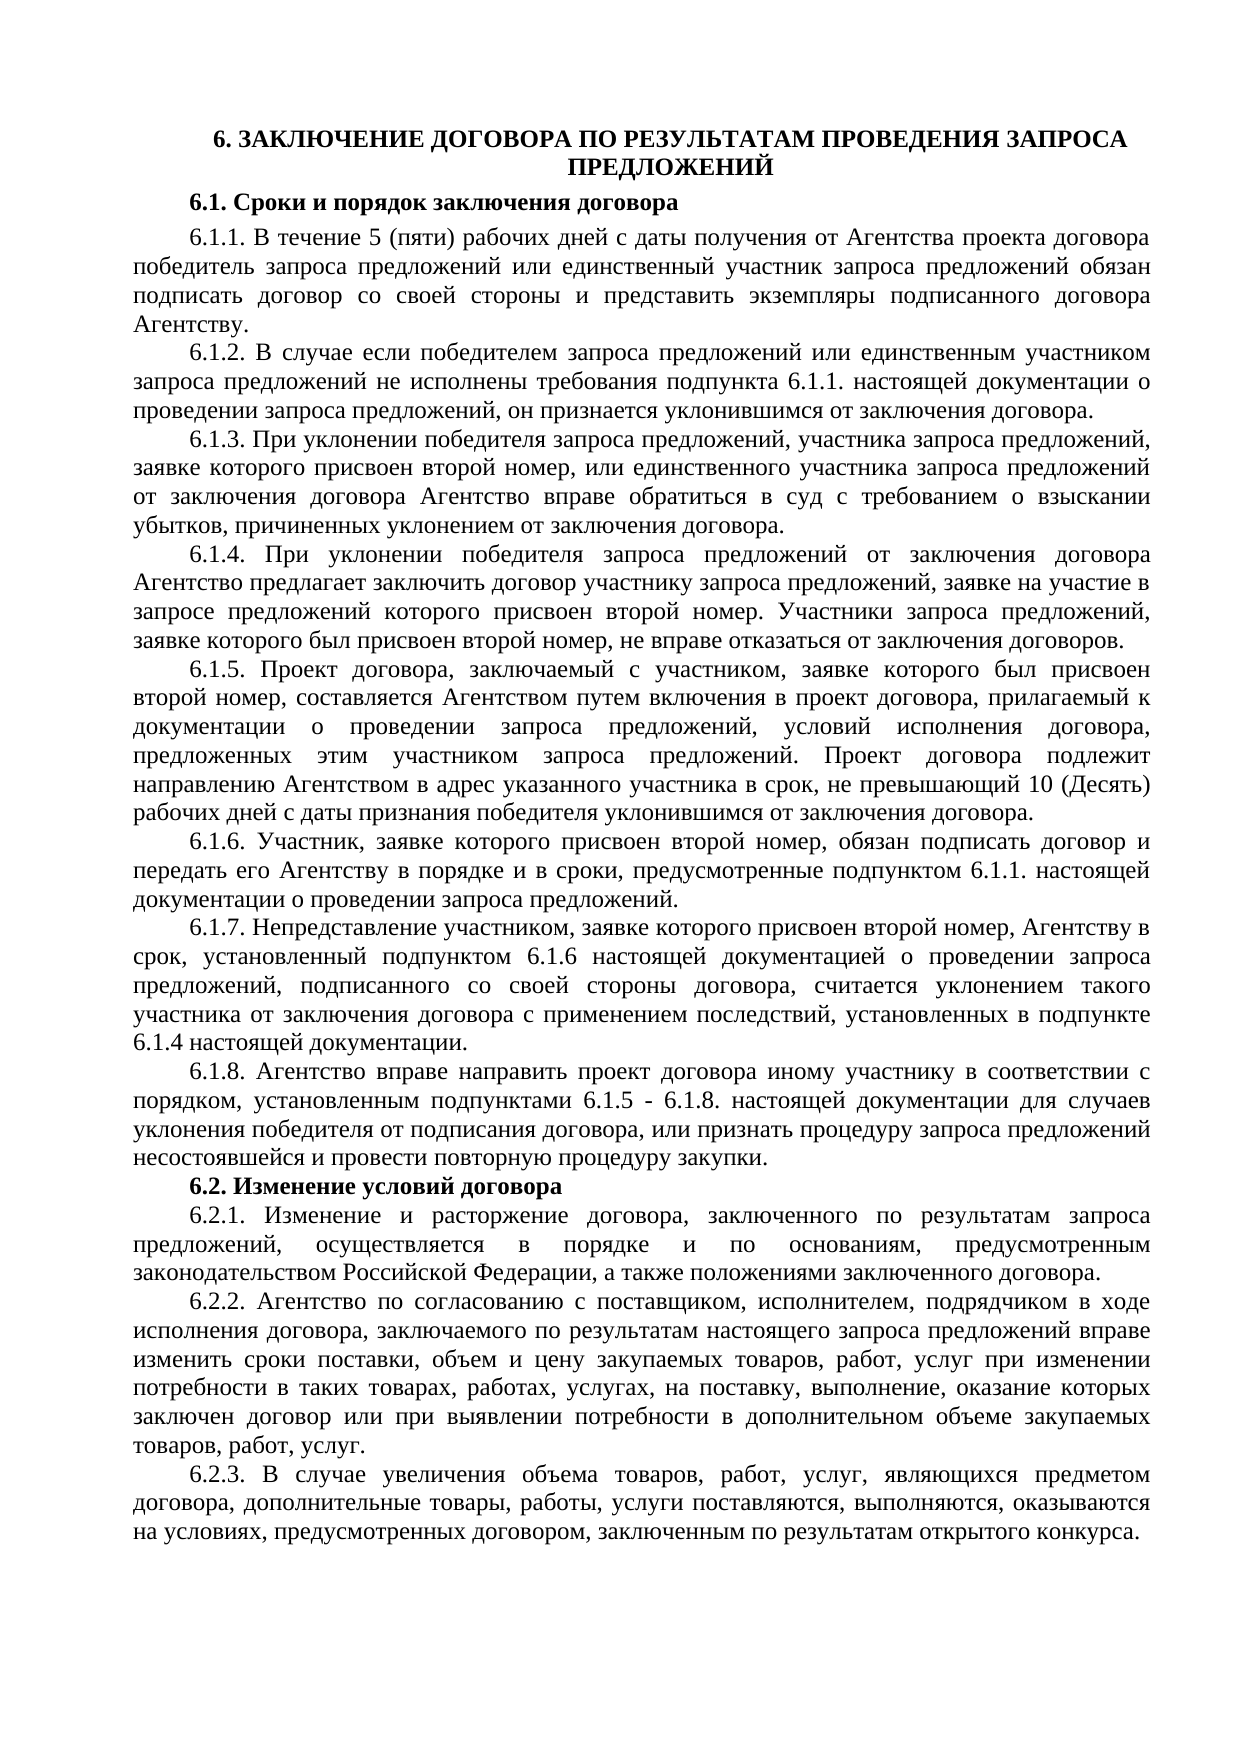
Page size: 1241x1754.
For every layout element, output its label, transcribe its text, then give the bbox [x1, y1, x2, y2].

text 6.1.3. При уклонении победителя запроса предложений, участника запроса предложений, заявке которого присвоен второй номер, или единственного участника запроса предложений от заключения договора Агентство вправе обратиться в суд с требованием о взыскании убытков, причиненных уклонением от заключения договора. [133, 424, 1152, 539]
text 6.1.6. Участник, заявке которого присвоен второй номер, обязан подписать договор и передать его Агентству в порядке и в сроки, предусмотренные подпунктом 6.1.1. настоящей документации о проведении запроса предложений. [133, 826, 1152, 912]
text 6.1.4. При уклонении победителя запроса предложений от заключения договора Агентство предлагает заключить договор участнику запроса предложений, заявке на участие в запросе предложений которого присвоен второй номер. Участники запроса предложений, заявке которого был присвоен второй номер, не вправе отказаться от заключения договоров. [133, 539, 1152, 654]
text 6.1.2. В случае если победителем запроса предложений или единственным участником запроса предложений не исполнены требования подпункта 6.1.1. настоящей документации о проведении запроса предложений, он признается уклонившимся от заключения договора. [133, 337, 1152, 424]
text 6.1.8. Агентство вправе направить проект договора иному участнику в соответствии с порядком, установленным подпунктами 6.1.5 - 6.1.8. настоящей документации для случаев уклонения победителя от подписания договора, или признать процедуру запроса предложений несостоявшейся и провести повторную процедуру закупки. [133, 1056, 1152, 1171]
text 6.1.7. Непредставление участником, заявке которого присвоен второй номер, Агентству в срок, установленный подпунктом 6.1.6 настоящей документацией о проведении запроса предложений, подписанного со своей стороны договора, считается уклонением такого участника от заключения договора с применением последствий, установленных в подпункте 6.1.4 настоящей документации. [133, 912, 1152, 1056]
text 6.2.2. Агентство по согласованию с поставщиком, исполнителем, подрядчиком в ходе исполнения договора, заключаемого по результатам настоящего запроса предложений вправе изменить сроки поставки, объем и цену закупаемых товаров, работ, услуг при изменении потребности в таких товарах, работах, услугах, на поставку, выполнение, оказание которых заключен договор или при выявлении потребности в дополнительном объеме закупаемых товаров, работ, услуг. [133, 1286, 1152, 1459]
subtitle 6. ЗАКЛЮЧЕНИЕ ДОГОВОРА ПО РЕЗУЛЬТАТАМ ПРОВЕДЕНИЯ ЗАПРОСА ПРЕДЛОЖЕНИЙ [189, 124, 1152, 181]
text 6.2.1. Изменение и расторжение договора, заключенного по результатам запроса предложений, осуществляется в порядке и по основаниям, предусмотренным законодательством Российской Федерации, а также положениями заключенного договора. [133, 1200, 1152, 1286]
text 6.2. Изменение условий договора [133, 1171, 1152, 1200]
text 6.1.1. В течение 5 (пяти) рабочих дней с даты получения от Агентства проекта договора победитель запроса предложений или единственный участник запроса предложений обязан подписать договор со своей стороны и представить экземпляры подписанного договора Агентству. [133, 222, 1152, 337]
text 6.2.3. В случае увеличения объема товаров, работ, услуг, являющихся предметом договора, дополнительные товары, работы, услуги поставляются, выполняются, оказываются на условиях, предусмотренных договором, заключенным по результатам открытого конкурса. [133, 1459, 1152, 1545]
subtitle 6.1. Сроки и порядок заключения договора [133, 187, 1152, 216]
text 6.1.5. Проект договора, заключаемый с участником, заявке которого был присвоен второй номер, составляется Агентством путем включения в проект договора, прилагаемый к документации о проведении запроса предложений, условий исполнения договора, предложенных этим участником запроса предложений. Проект договора подлежит направлению Агентством в адрес указанного участника в срок, не превышающий 10 (Десять) рабочих дней с даты признания победителя уклонившимся от заключения договора. [133, 654, 1152, 826]
